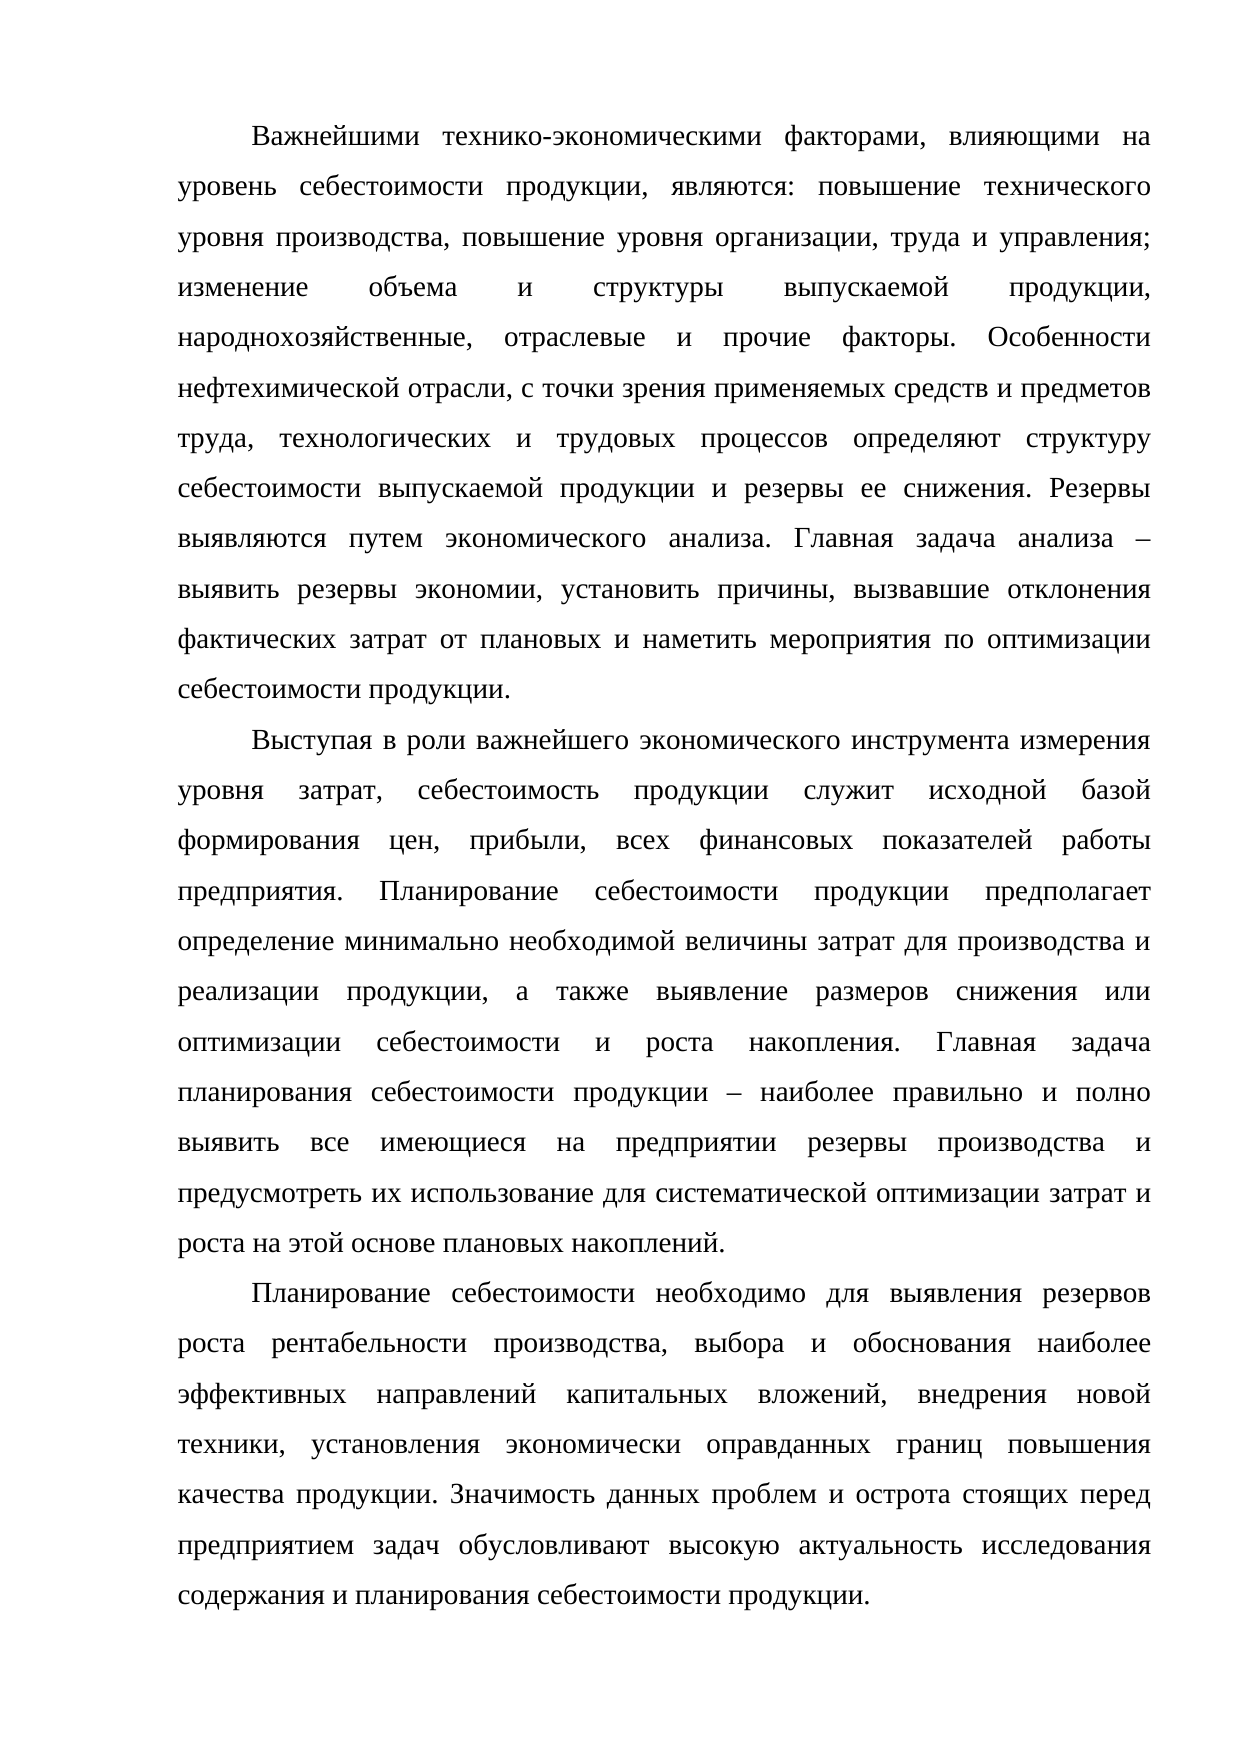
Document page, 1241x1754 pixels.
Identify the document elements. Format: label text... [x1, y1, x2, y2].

text Планирование себестоимости необходимо для выявления резервов роста рентабельности производства, выбора и обоснования наиболее эффективных направлений капитальных вложений, внедрения новой техники, установления экономически оправданных границ повышения качества продукции. Значимость данных проблем и острота стоящих перед предприятием задач обусловливают высокую актуальность исследования содержания и планирования себестоимости продукции. [177, 1275, 1152, 1611]
text Выступая в роли важнейшего экономического инструмента измерения уровня затрат, себестоимость продукции служит исходной базой формирования цен, прибыли, всех финансовых показателей работы предприятия. Планирование себестоимости продукции предполагает определение минимально необходимой величины затрат для производства и реализации продукции, а также выявление размеров снижения или оптимизации себестоимости и роста накопления. Главная задача планирования себестоимости продукции – наиболее правильно и полно выявить все имеющиеся на предприятии резервы производства и предусмотреть их использование для систематической оптимизации затрат и роста на этой основе плановых накоплений. [177, 722, 1152, 1258]
text Важнейшими технико-экономическими факторами, влияющими на уровень себестоимости продукции, являются: повышение технического уровня производства, повышение уровня организации, труда и управления; изменение объема и структуры выпускаемой продукции, народнохозяйственные, отраслевые и прочие факторы. Особенности нефтехимической отрасли, с точки зрения применяемых средств и предметов труда, технологических и трудовых процессов определяют структуру себестоимости выпускаемой продукции и резервы ее снижения. Резервы выявляются путем экономического анализа. Главная задача анализа – выявить резервы экономии, установить причины, вызвавшие отклонения фактических затрат от плановых и наметить мероприятия по оптимизации себестоимости продукции. [177, 118, 1152, 705]
